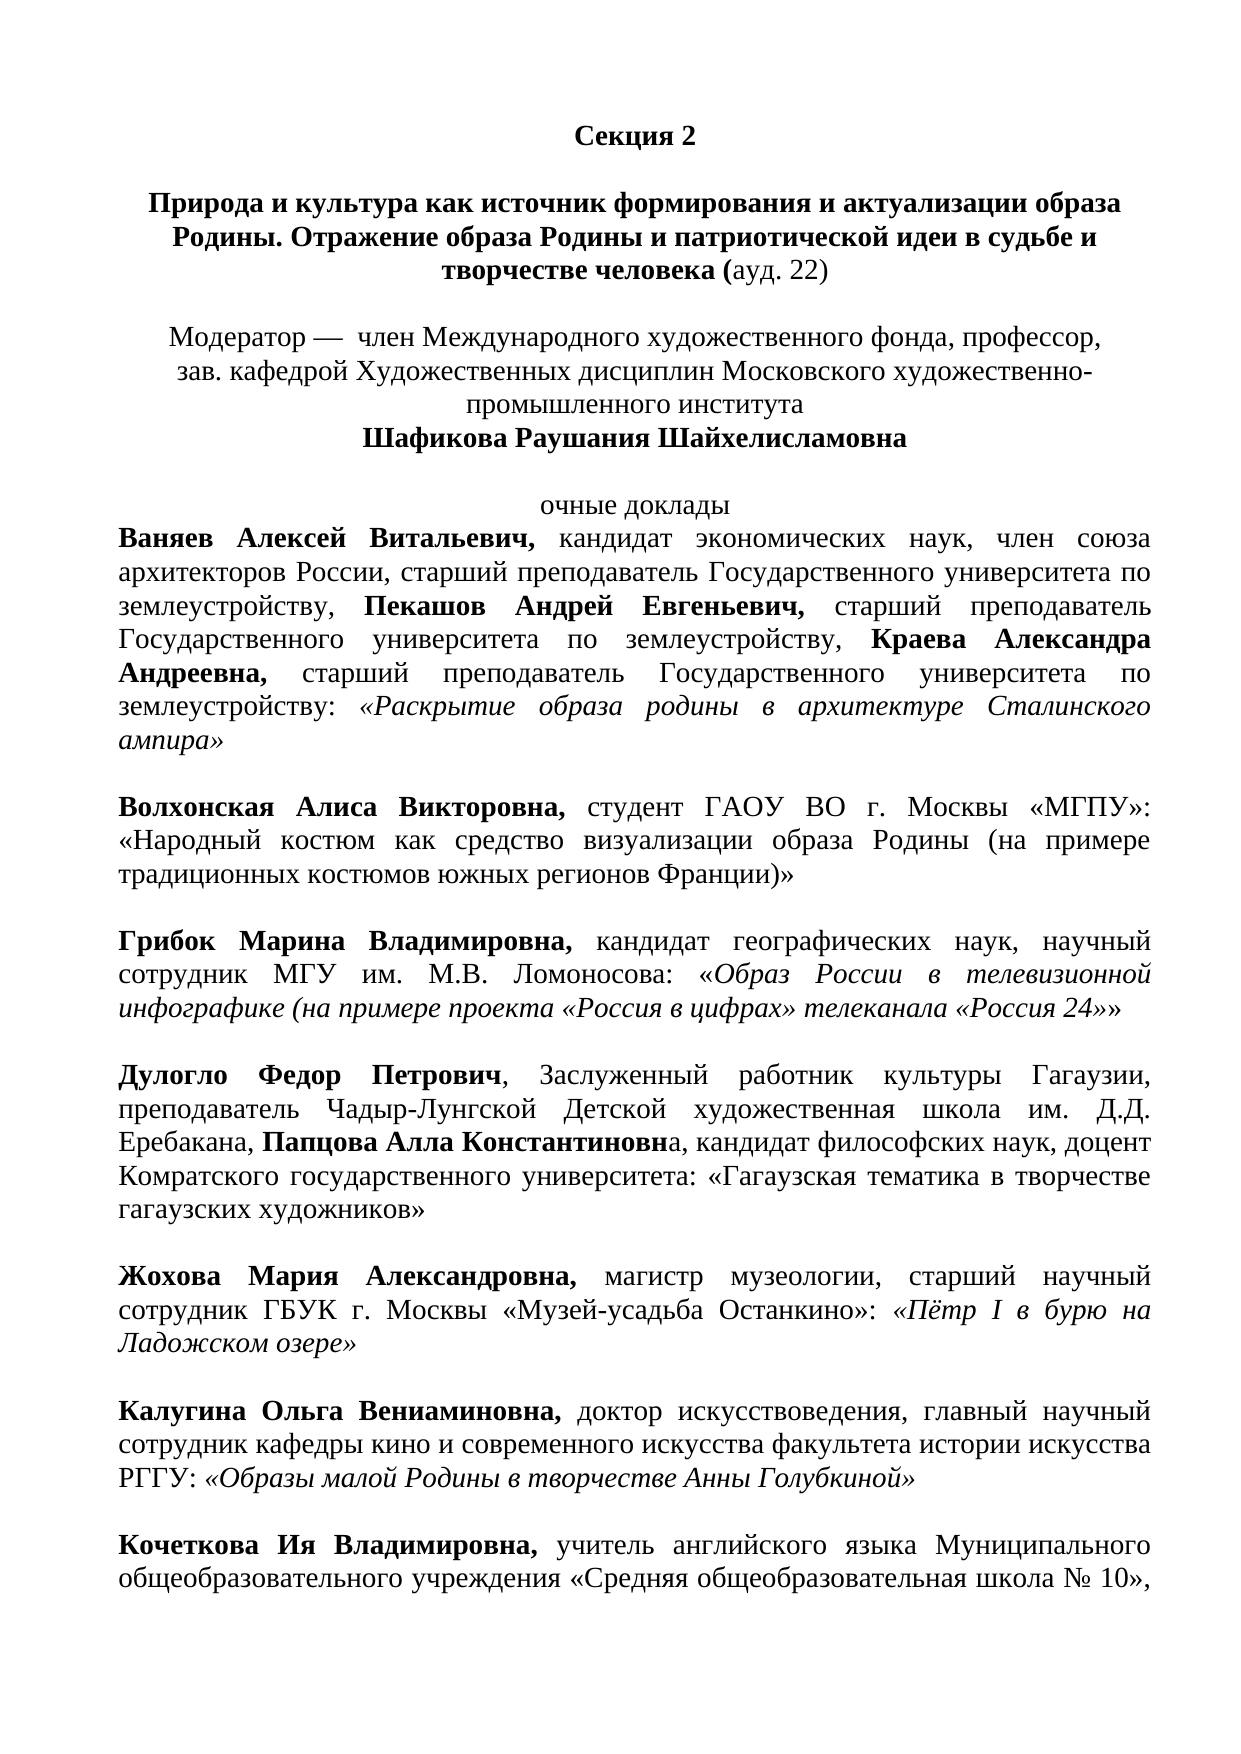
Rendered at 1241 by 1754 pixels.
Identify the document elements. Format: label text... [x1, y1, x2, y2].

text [118, 1527, 1152, 1594]
text Дулогло Федор Петрович, Заслуженный работник культуры Гагаузии, преподаватель Чадыр-Лунгской Детской художественная школа им. Д.Д. Еребакана, Папцова Алла Константиновна, кандидат философских наук, доцент Комратского государственного университета: «Гагаузская тематика в творчестве гагаузских художников» [118, 1057, 1152, 1225]
text Ваняев Алексей Витальевич, кандидат экономических наук, член союза архитекторов России, старший преподаватель Государственного университета по землеустройству, Пекашов Андрей Евгеньевич, старший преподаватель Государственного университета по землеустройству, Краева Александра Андреевна, старший преподаватель Государственного университета по землеустройству: «Раскрытие образа родины в архитектуре Сталинского ампира» [118, 521, 1152, 755]
text Жохова Мария Александровна, магистр музеологии, старший научный сотрудник ГБУК г. Москвы «Музей-усадьба Останкино»: «Пётр I в бурю на Ладожском озере» [118, 1258, 1152, 1359]
text Шафикова Раушания Шайхелисламовна [118, 420, 1152, 453]
text Модератор — член Международного художественного фонда, профессор, [118, 319, 1152, 353]
text Грибок Марина Владимировна, кандидат географических наук, научный сотрудник МГУ им. М.В. Ломоносова: «Образ России в телевизионной инфографике (на примере проекта «Россия в цифрах» телеканала «Россия 24»» [118, 923, 1152, 1024]
text Калугина Ольга Вениаминовна, доктор искусствоведения, главный научный сотрудник кафедры кино и современного искусства факультета истории искусства РГГУ: «Образы малой Родины в творчестве Анны Голубкиной» [118, 1393, 1152, 1493]
text зав. кафедрой Художественных дисциплин Московского художественно-промышленного института [118, 353, 1152, 420]
text очные доклады [118, 487, 1152, 521]
text Природа и культура как источник формирования и актуализации образа Родины. Отражение образа Родины и патриотической идеи в судьбе и творчестве человека (ауд. 22) [118, 185, 1152, 286]
text Секция 2 [118, 118, 1152, 152]
text Волхонская Алиса Викторовна, студент ГАОУ ВО г. Москвы «МГПУ»: «Народный костюм как средство визуализации образа Родины (на примере традиционных костюмов южных регионов Франции)» [118, 789, 1152, 889]
